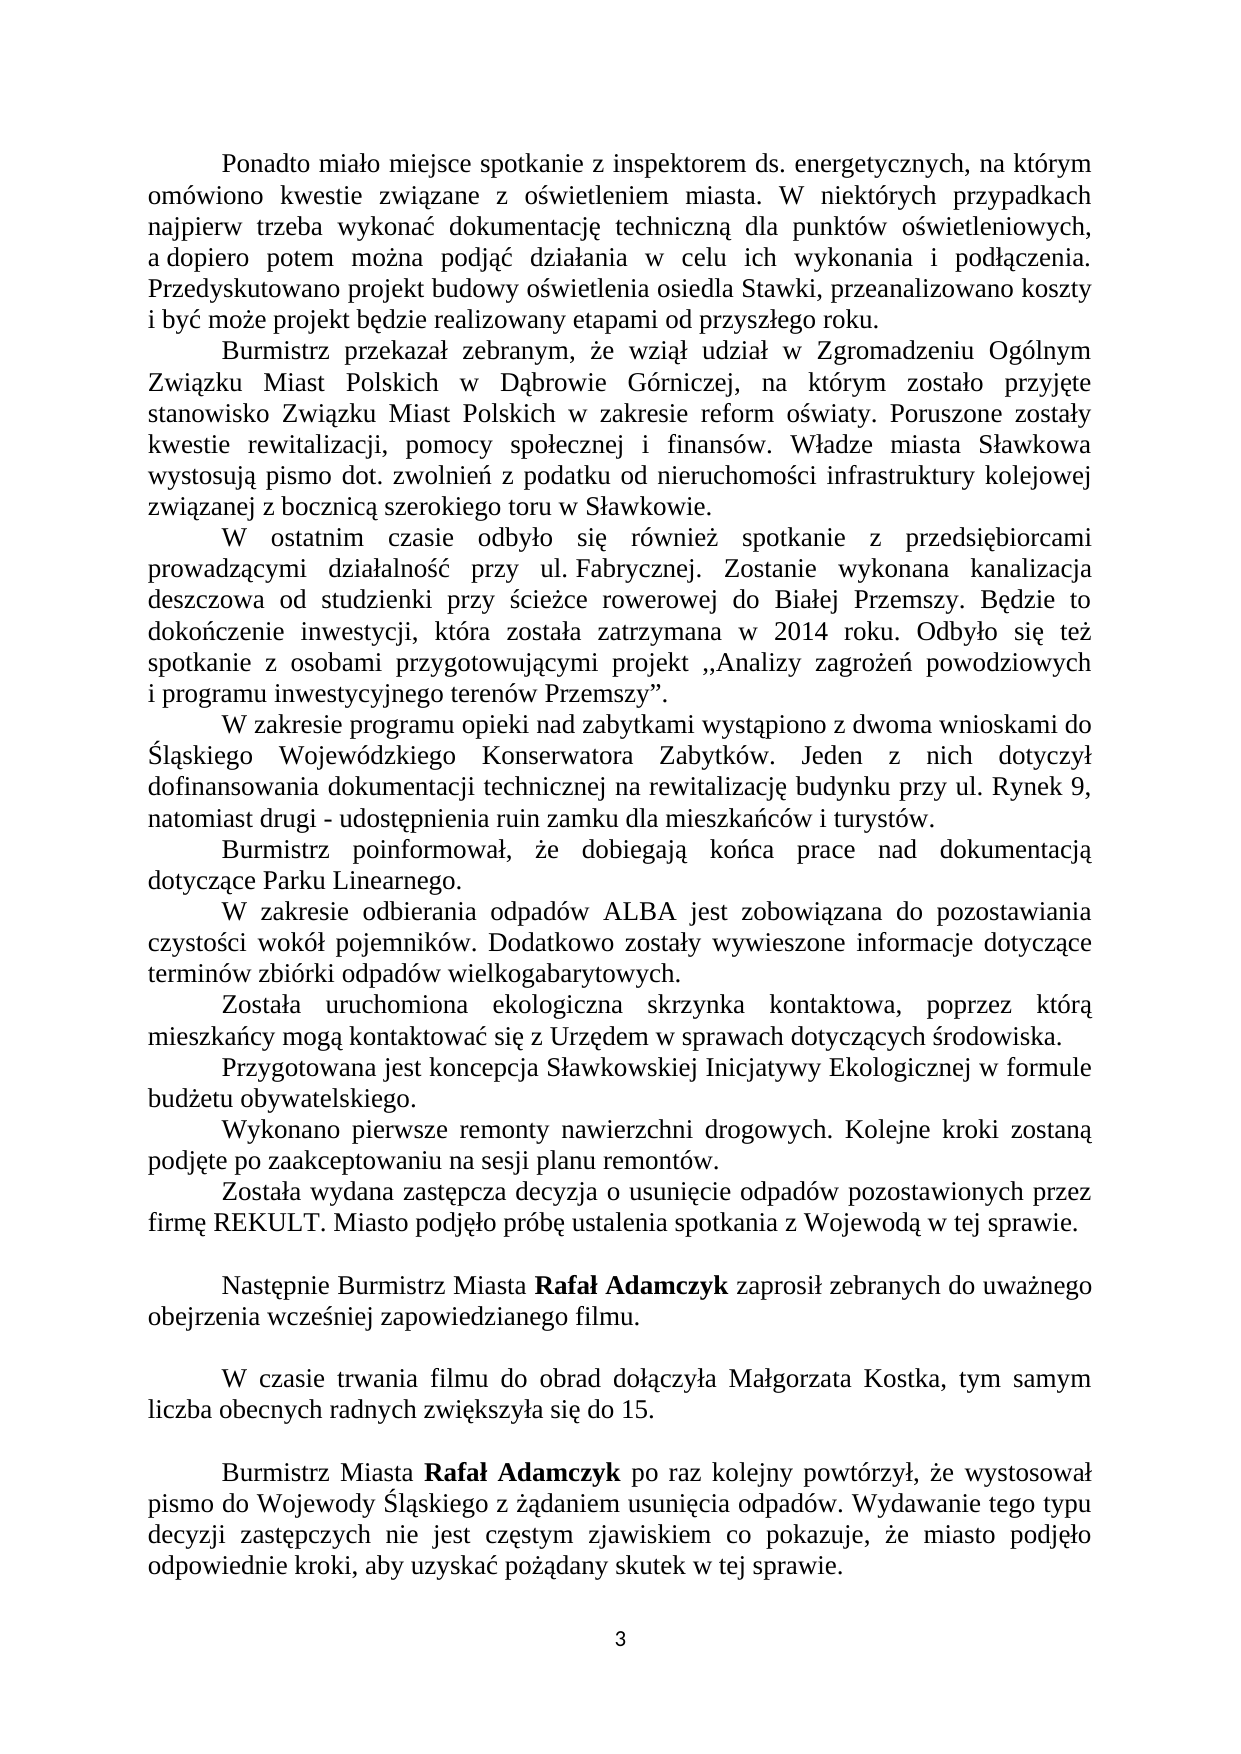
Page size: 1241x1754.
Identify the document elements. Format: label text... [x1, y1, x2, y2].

text Następnie Burmistrz Miasta Rafał Adamczyk zaprosił zebranych do uważnego obejrzenia wcześniej zapowiedzianego filmu. [148, 1269, 1093, 1331]
text Została uruchomiona ekologiczna skrzynka kontaktowa, poprzez którą mieszkańcy mogą kontaktować się z Urzędem w sprawach dotyczących środowiska. [148, 988, 1093, 1051]
text Burmistrz Miasta Rafał Adamczyk po raz kolejny powtórzył, że wystosował pismo do Wojewody Śląskiego z żądaniem usunięcia odpadów. Wydawanie tego typu decyzji zastępczych nie jest częstym zjawiskiem co pokazuje, że miasto podjęło odpowiednie kroki, aby uzyskać pożądany skutek w tej sprawie. [148, 1456, 1093, 1580]
text Została wydana zastępcza decyzja o usunięcie odpadów pozostawionych przez firmę REKULT. Miasto podjęło próbę ustalenia spotkania z Wojewodą w tej sprawie. [148, 1175, 1093, 1238]
text W zakresie odbierania odpadów ALBA jest zobowiązana do pozostawiania czystości wokół pojemników. Dodatkowo zostały wywieszone informacje dotyczące terminów zbiórki odpadów wielkogabarytowych. [148, 895, 1093, 988]
text Ponadto miało miejsce spotkanie z inspektorem ds. energetycznych, na którym omówiono kwestie związane z oświetleniem miasta. W niektórych przypadkach najpierw trzeba wykonać dokumentację techniczną dla punktów oświetleniowych, a dopiero potem można podjąć działania w celu ich wykonania i podłączenia. Przedyskutowano projekt budowy oświetlenia osiedla Stawki, przeanalizowano koszty i być może projekt będzie realizowany etapami od przyszłego roku. [148, 148, 1093, 334]
text Burmistrz poinformował, że dobiegają końca prace nad dokumentacją dotyczące Parku Linearnego. [148, 833, 1093, 895]
text Wykonano pierwsze remonty nawierzchni drogowych. Kolejne kroki zostaną podjęte po zaakceptowaniu na sesji planu remontów. [148, 1113, 1093, 1175]
text W ostatnim czasie odbyło się również spotkanie z przedsiębiorcami prowadzącymi działalność przy ul. Fabrycznej. Zostanie wykonana kanalizacja deszczowa od studzienki przy ścieżce rowerowej do Białej Przemszy. Będzie to dokończenie inwestycji, która została zatrzymana w 2014 roku. Odbyło się też spotkanie z osobami przygotowującymi projekt ,,Analizy zagrożeń powodziowych i programu inwestycyjnego terenów Przemszy”. [148, 521, 1093, 708]
text W zakresie programu opieki nad zabytkami wystąpiono z dwoma wnioskami do Śląskiego Wojewódzkiego Konserwatora Zabytków. Jeden z nich dotyczył dofinansowania dokumentacji technicznej na rewitalizację budynku przy ul. Rynek 9, natomiast drugi - udostępnienia ruin zamku dla mieszkańców i turystów. [148, 708, 1093, 833]
text Przygotowana jest koncepcja Sławkowskiej Inicjatywy Ekologicznej w formule budżetu obywatelskiego. [148, 1051, 1093, 1113]
text W czasie trwania filmu do obrad dołączyła Małgorzata Kostka, tym samym liczba obecnych radnych zwiększyła się do 15. [148, 1362, 1093, 1424]
text Burmistrz przekazał zebranym, że wziął udział w Zgromadzeniu Ogólnym Związku Miast Polskich w Dąbrowie Górniczej, na którym zostało przyjęte stanowisko Związku Miast Polskich w zakresie reform oświaty. Poruszone zostały kwestie rewitalizacji, pomocy społecznej i finansów. Władze miasta Sławkowa wystosują pismo dot. zwolnień z podatku od nieruchomości infrastruktury kolejowej związanej z bocznicą szerokiego toru w Sławkowie. [148, 334, 1093, 521]
